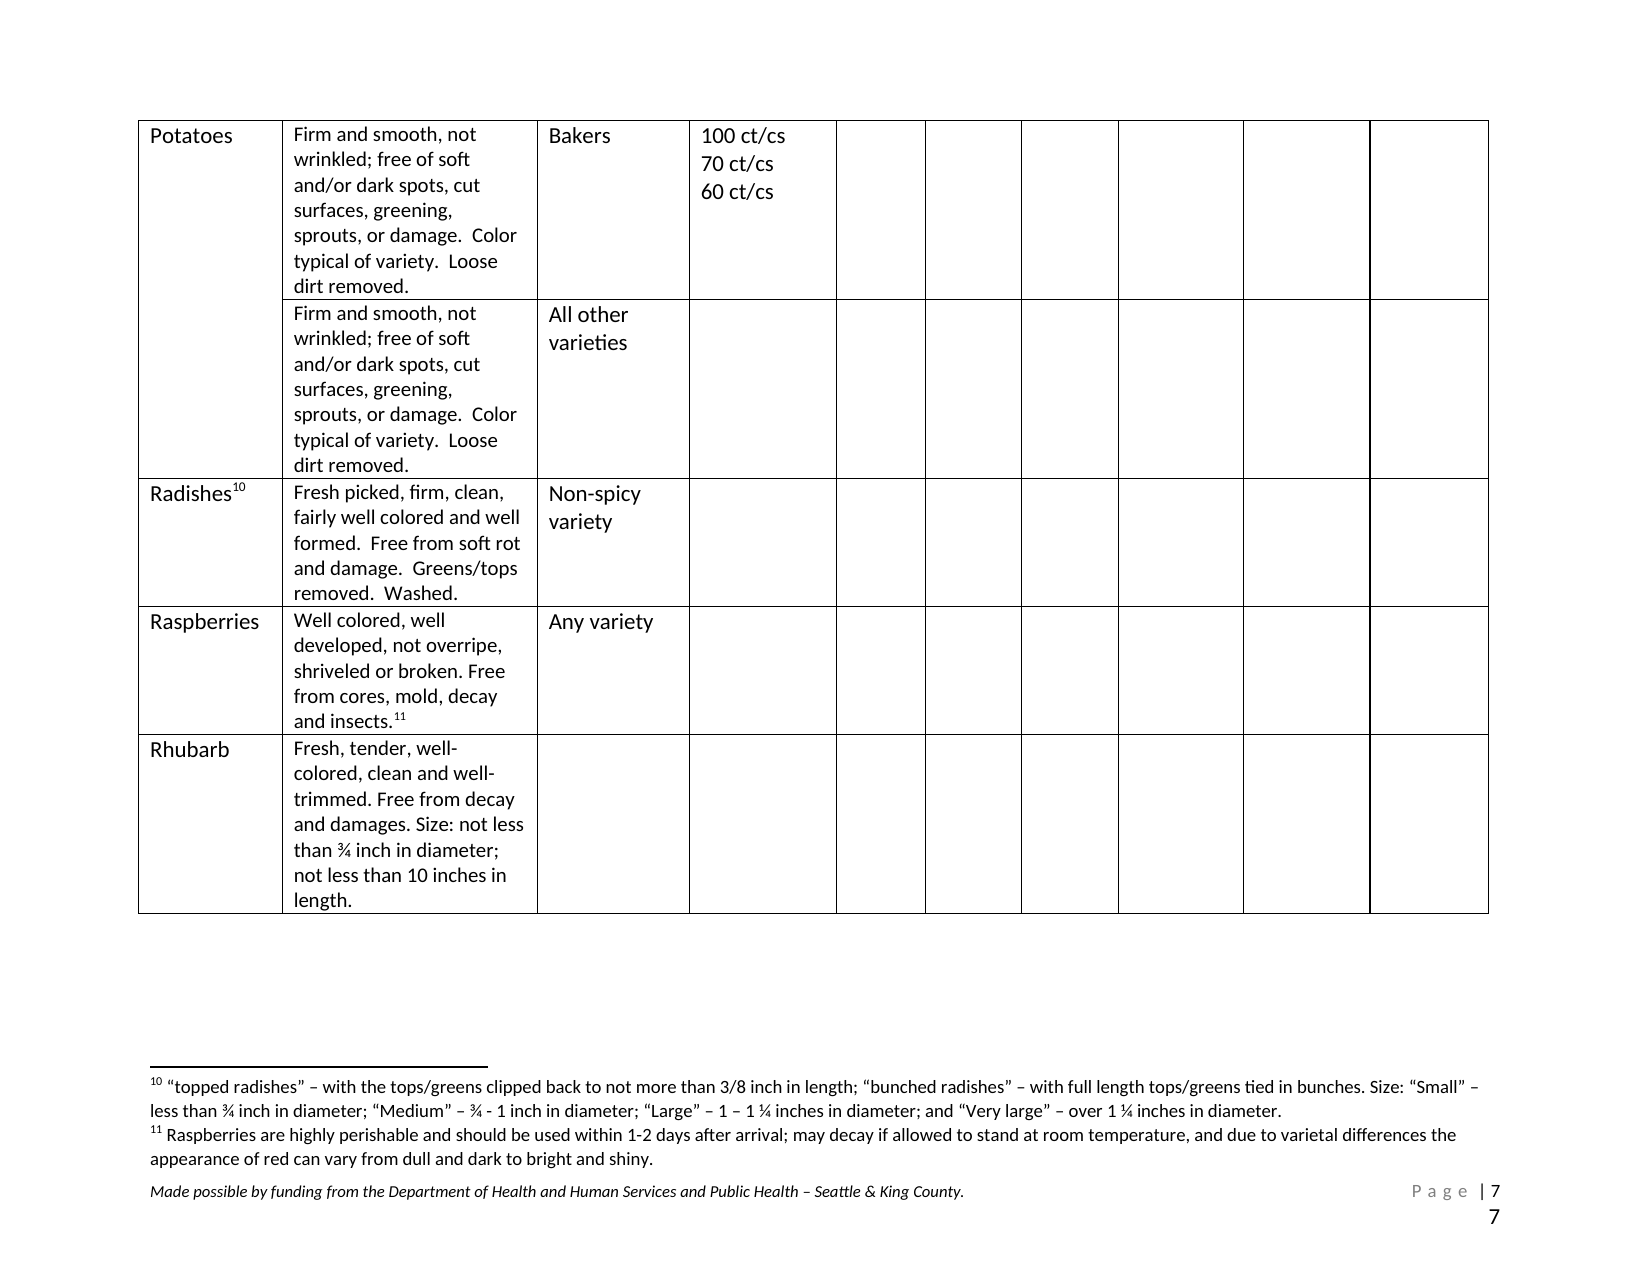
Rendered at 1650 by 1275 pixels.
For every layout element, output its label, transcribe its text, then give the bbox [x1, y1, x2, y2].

table_cell [690, 735, 836, 913]
table_cell Non-spicy variety [538, 479, 689, 606]
table_cell [690, 479, 836, 606]
table_cell [1022, 735, 1118, 913]
table_cell [1119, 607, 1243, 734]
table_cell Potatoes [139, 121, 282, 478]
table_cell [690, 300, 836, 478]
table_cell Well colored, well developed, not overripe, shriveled or broken. Free from cores, mold, decay and insects. [283, 607, 537, 734]
table_cell [837, 121, 925, 299]
table_cell [1371, 607, 1488, 734]
table_cell [1022, 121, 1118, 299]
table_cell [690, 607, 836, 734]
table_cell [1371, 735, 1488, 913]
table_cell Firm and smooth, not wrinkled; free of soft and/or dark spots, cut surfaces, greening, sprouts, or damage. Color typical of variety. Loose dirt removed. [283, 121, 537, 299]
table_cell [926, 121, 1021, 299]
table_cell 100 ct/cs 70 ct/cs 60 ct/cs [690, 121, 836, 299]
table_cell Raspberries [139, 607, 282, 734]
table_cell [837, 607, 925, 734]
table_cell Radishes [139, 479, 282, 606]
table_cell Fresh picked, firm, clean, fairly well colored and well formed. Free from soft rot and damage. Greens/tops removed. Washed. [283, 479, 537, 606]
table_cell Rhubarb [139, 735, 282, 913]
table_cell [1119, 735, 1243, 913]
table_cell [1244, 121, 1369, 299]
table_cell [538, 735, 689, 913]
table_cell [1022, 607, 1118, 734]
table_cell [1119, 121, 1243, 299]
table_cell [926, 607, 1021, 734]
table_cell [1244, 735, 1369, 913]
table_cell [1244, 479, 1369, 606]
table_cell All other varieties [538, 300, 689, 478]
table_cell [926, 735, 1021, 913]
table_cell [926, 479, 1021, 606]
table_cell Firm and smooth, not wrinkled; free of soft and/or dark spots, cut surfaces, greening, sprouts, or damage. Color typical of variety. Loose dirt removed. [283, 300, 537, 478]
table_cell [1022, 300, 1118, 478]
table_cell [1119, 479, 1243, 606]
table_cell [1244, 607, 1369, 734]
table_cell Bakers [538, 121, 689, 299]
table_cell [926, 300, 1021, 478]
table_cell [1371, 300, 1488, 478]
table_cell [1022, 479, 1118, 606]
table_cell [837, 300, 925, 478]
table_cell [1244, 300, 1369, 478]
table_cell [1371, 121, 1488, 299]
table_cell [837, 735, 925, 913]
table_cell Fresh, tender, well-colored, clean and well-trimmed. Free from decay and damages. Size: not less than ¾ inch in diameter; not less than 10 inches in length. [283, 735, 537, 913]
table_cell [1119, 300, 1243, 478]
table_cell [837, 479, 925, 606]
table_cell Any variety [538, 607, 689, 734]
table_cell [1371, 479, 1488, 606]
